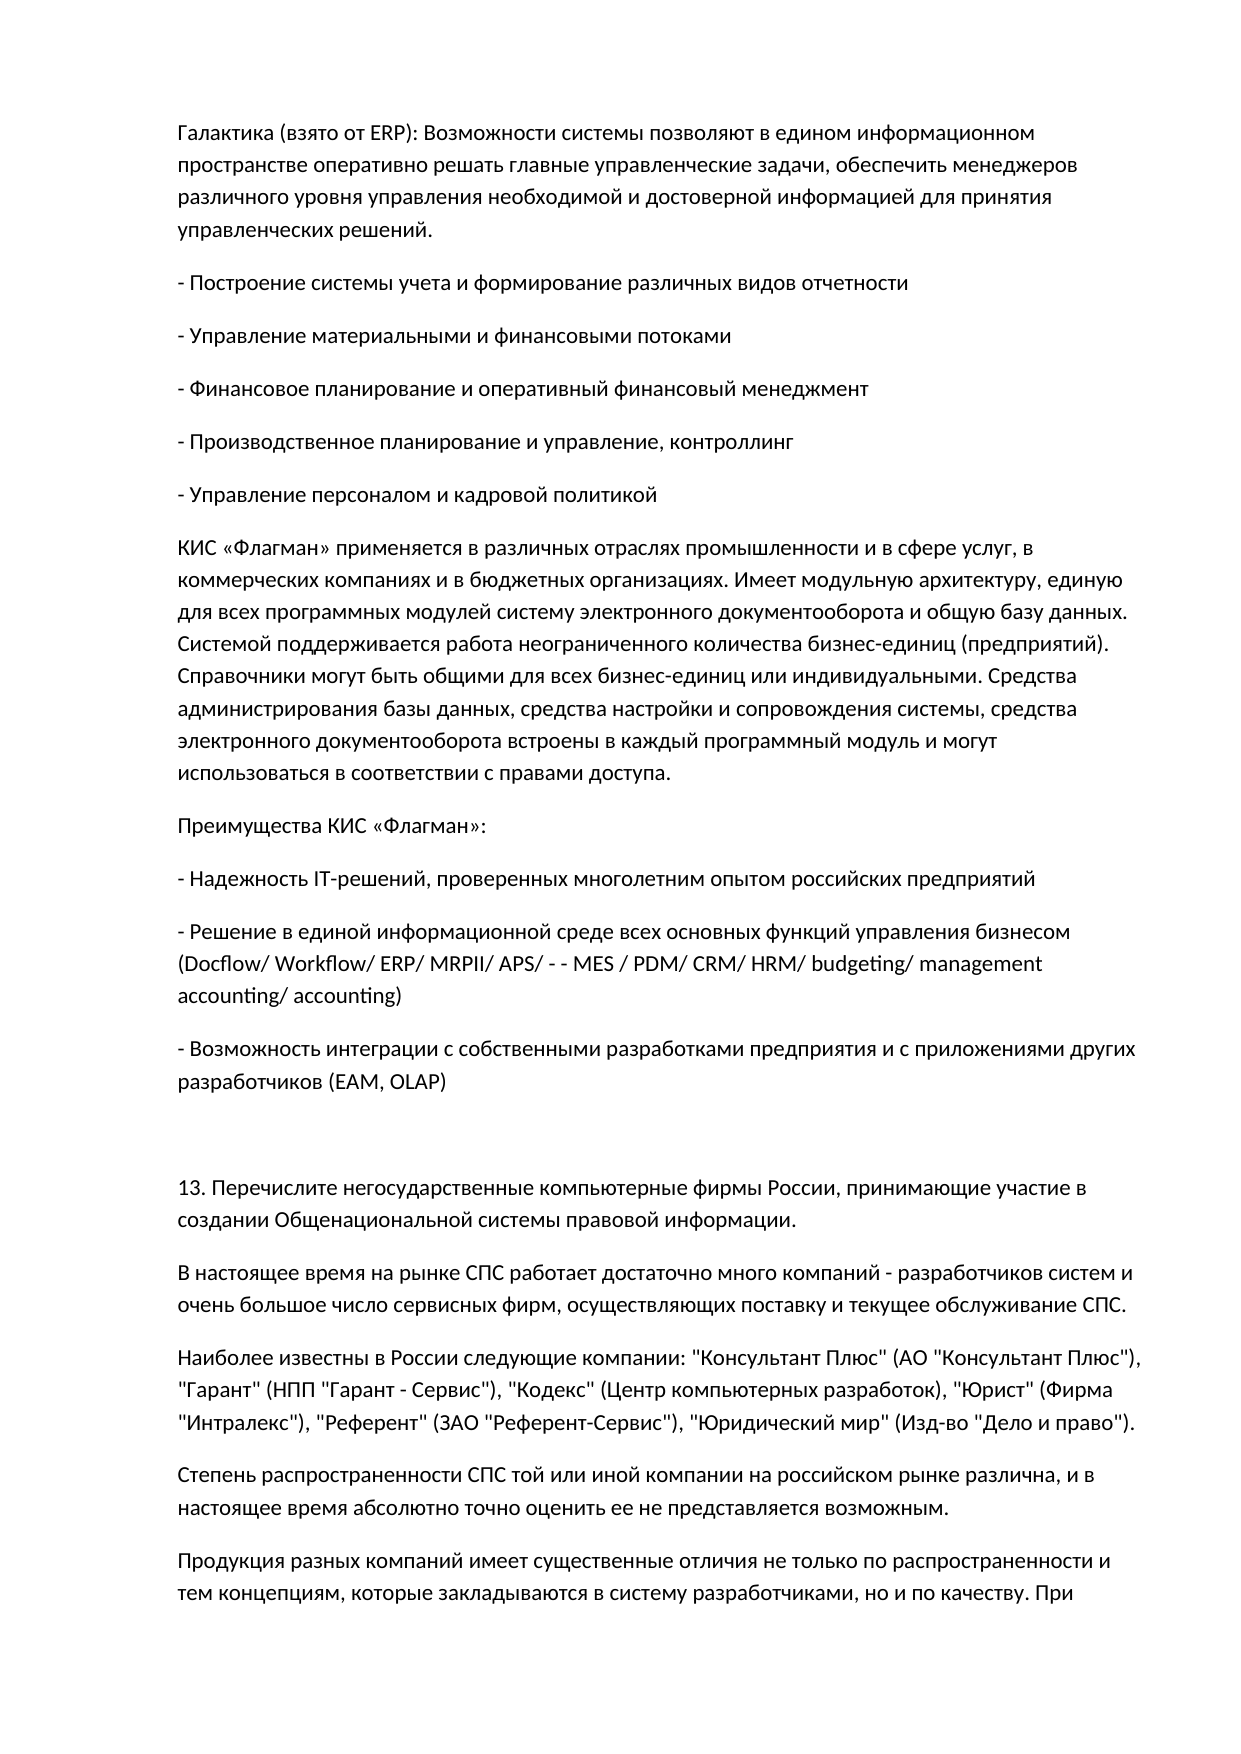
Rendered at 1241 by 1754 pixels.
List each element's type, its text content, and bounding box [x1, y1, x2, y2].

text 13. Перечислите негосударственные компьютерные фирмы России, принимающие участие в создании Общенациональной системы правовой информации. [177, 1173, 1152, 1233]
text КИС «Флагман» применяется в различных отраслях промышленности и в сфере услуг, в коммерческих компаниях и в бюджетных организациях. Имеет модульную архитектуру, единую для всех программных модулей систему электронного документооборота и общую базу данных. Системой поддерживается работа неограниченного количества бизнес-единиц (предприятий). Справочники могут быть общими для всех бизнес-единиц или индивидуальными. Средства администрирования базы данных, средства настройки и сопровождения системы, средства электронного документооборота встроены в каждый программный модуль и могут использоваться в соответствии с правами доступа. [177, 533, 1152, 786]
text - Управление персоналом и кадровой политикой [177, 480, 1152, 508]
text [177, 1546, 1152, 1606]
text - Производственное планирование и управление, контроллинг [177, 427, 1152, 455]
text Галактика (взято от ERP): Возможности системы позволяют в едином информационном пространстве оперативно решать главные управленческие задачи, обеспечить менеджеров различного уровня управления необходимой и достоверной информацией для принятия управленческих решений. [177, 118, 1152, 243]
text - Финансовое планирование и оперативный финансовый менеджмент [177, 374, 1152, 402]
text - Надежность IT-решений, проверенных многолетним опытом российских предприятий [177, 864, 1152, 892]
text Наиболее известны в России следующие компании: "Консультант Плюс" (АО "Консультант Плюс"), "Гарант" (НПП "Гарант - Сервис"), "Кодекс" (Центр компьютерных разработок), "Юрист" (Фирма "Интралекс"), "Референт" (ЗАО "Референт-Сервис"), "Юридический мир" (Изд-во "Дело и право"). [177, 1343, 1152, 1436]
text - Возможность интеграции с собственными разработками предприятия и с приложениями других разработчиков (EAM, OLAP) [177, 1034, 1152, 1095]
text Степень распространенности СПС той или иной компании на российском рынке различна, и в настоящее время абсолютно точно оценить ее не представляется возможным. [177, 1461, 1152, 1521]
text Преимущества КИС «Флагман»: [177, 811, 1152, 839]
text - Построение системы учета и формирование различных видов отчетности [177, 268, 1152, 296]
text - Управление материальными и финансовыми потоками [177, 321, 1152, 349]
text - Решение в единой информационной среде всех основных функций управления бизнесом (Docflow/ Workflow/ ERP/ MRPII/ APS/ - - MES / PDM/ CRM/ HRM/ budgeting/ management accounting/ accounting) [177, 917, 1152, 1009]
text В настоящее время на рынке СПС работает достаточно много компаний - разработчиков систем и очень большое число сервисных фирм, осуществляющих поставку и текущее обслуживание СПС. [177, 1258, 1152, 1318]
